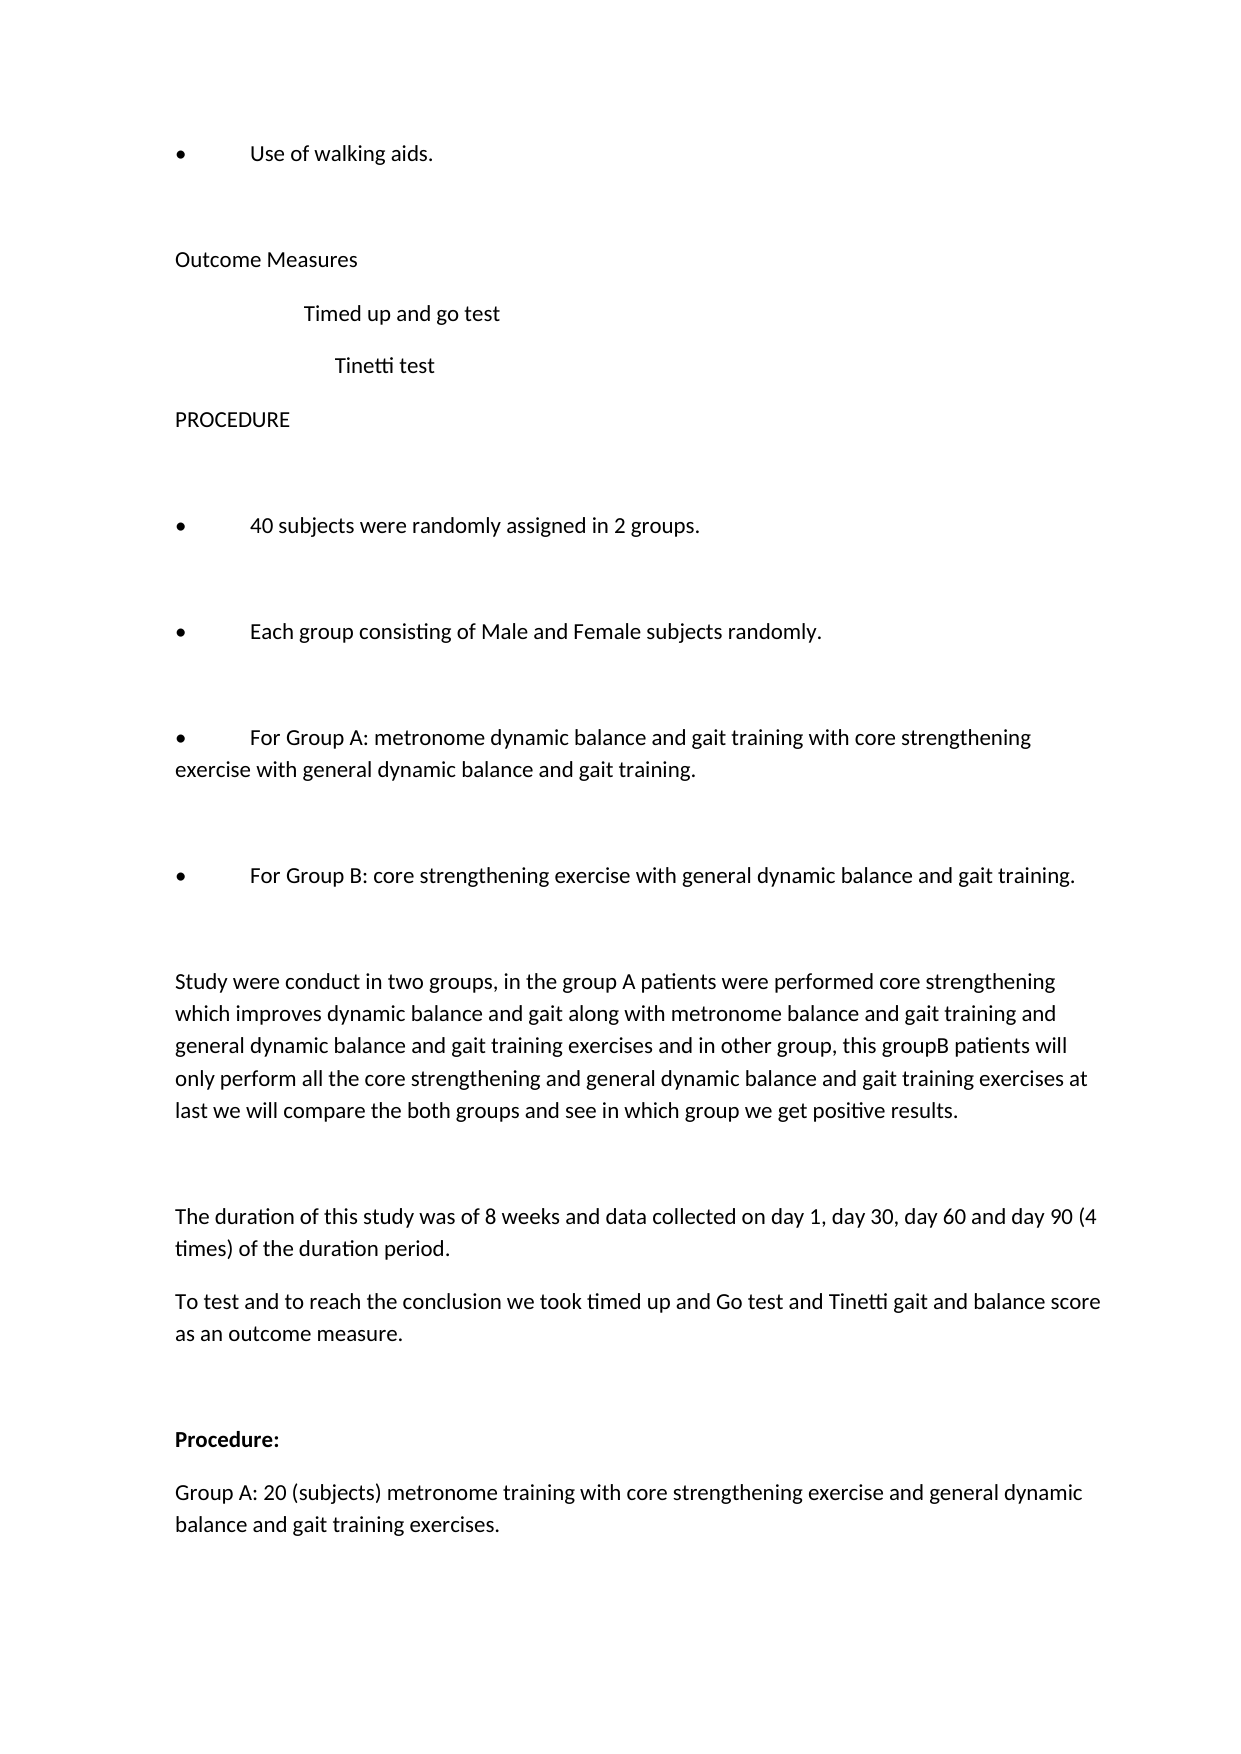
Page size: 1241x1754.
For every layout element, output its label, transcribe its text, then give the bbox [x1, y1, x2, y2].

text PROCEDURE [175, 405, 1103, 433]
text Group A: 20 (subjects) metronome training with core strengthening exercise and general dynamic balance and gait training exercises. [175, 1478, 1103, 1538]
text • For Group A: metronome dynamic balance and gait training with core strengthening exercise with general dynamic balance and gait training. [175, 723, 1103, 783]
text Outcome Measures [175, 246, 1103, 274]
text • Each group consisting of Male and Female subjects randomly. [175, 617, 1103, 645]
text Procedure: [175, 1425, 1103, 1453]
text • Use of walking aids. [175, 139, 1103, 168]
text The duration of this study was of 8 weeks and data collected on day 1, day 30, day 60 and day 90 (4 times) of the duration period. [175, 1202, 1103, 1262]
text To test and to reach the conclusion we took timed up and Go test and Tinetti gait and balance score as an outcome measure. [175, 1287, 1103, 1347]
text Tinetti test [175, 352, 1103, 380]
text Study were conduct in two groups, in the group A patients were performed core strengthening which improves dynamic balance and gait along with metronome balance and gait training and general dynamic balance and gait training exercises and in other group, this groupB patients will only perform all the core strengthening and general dynamic balance and gait training exercises at last we will compare the both groups and see in which group we get positive results. [175, 967, 1103, 1124]
text • For Group B: core strengthening exercise with general dynamic balance and gait training. [175, 861, 1103, 889]
text Timed up and go test [175, 299, 1103, 327]
text • 40 subjects were randomly assigned in 2 groups. [175, 511, 1103, 539]
